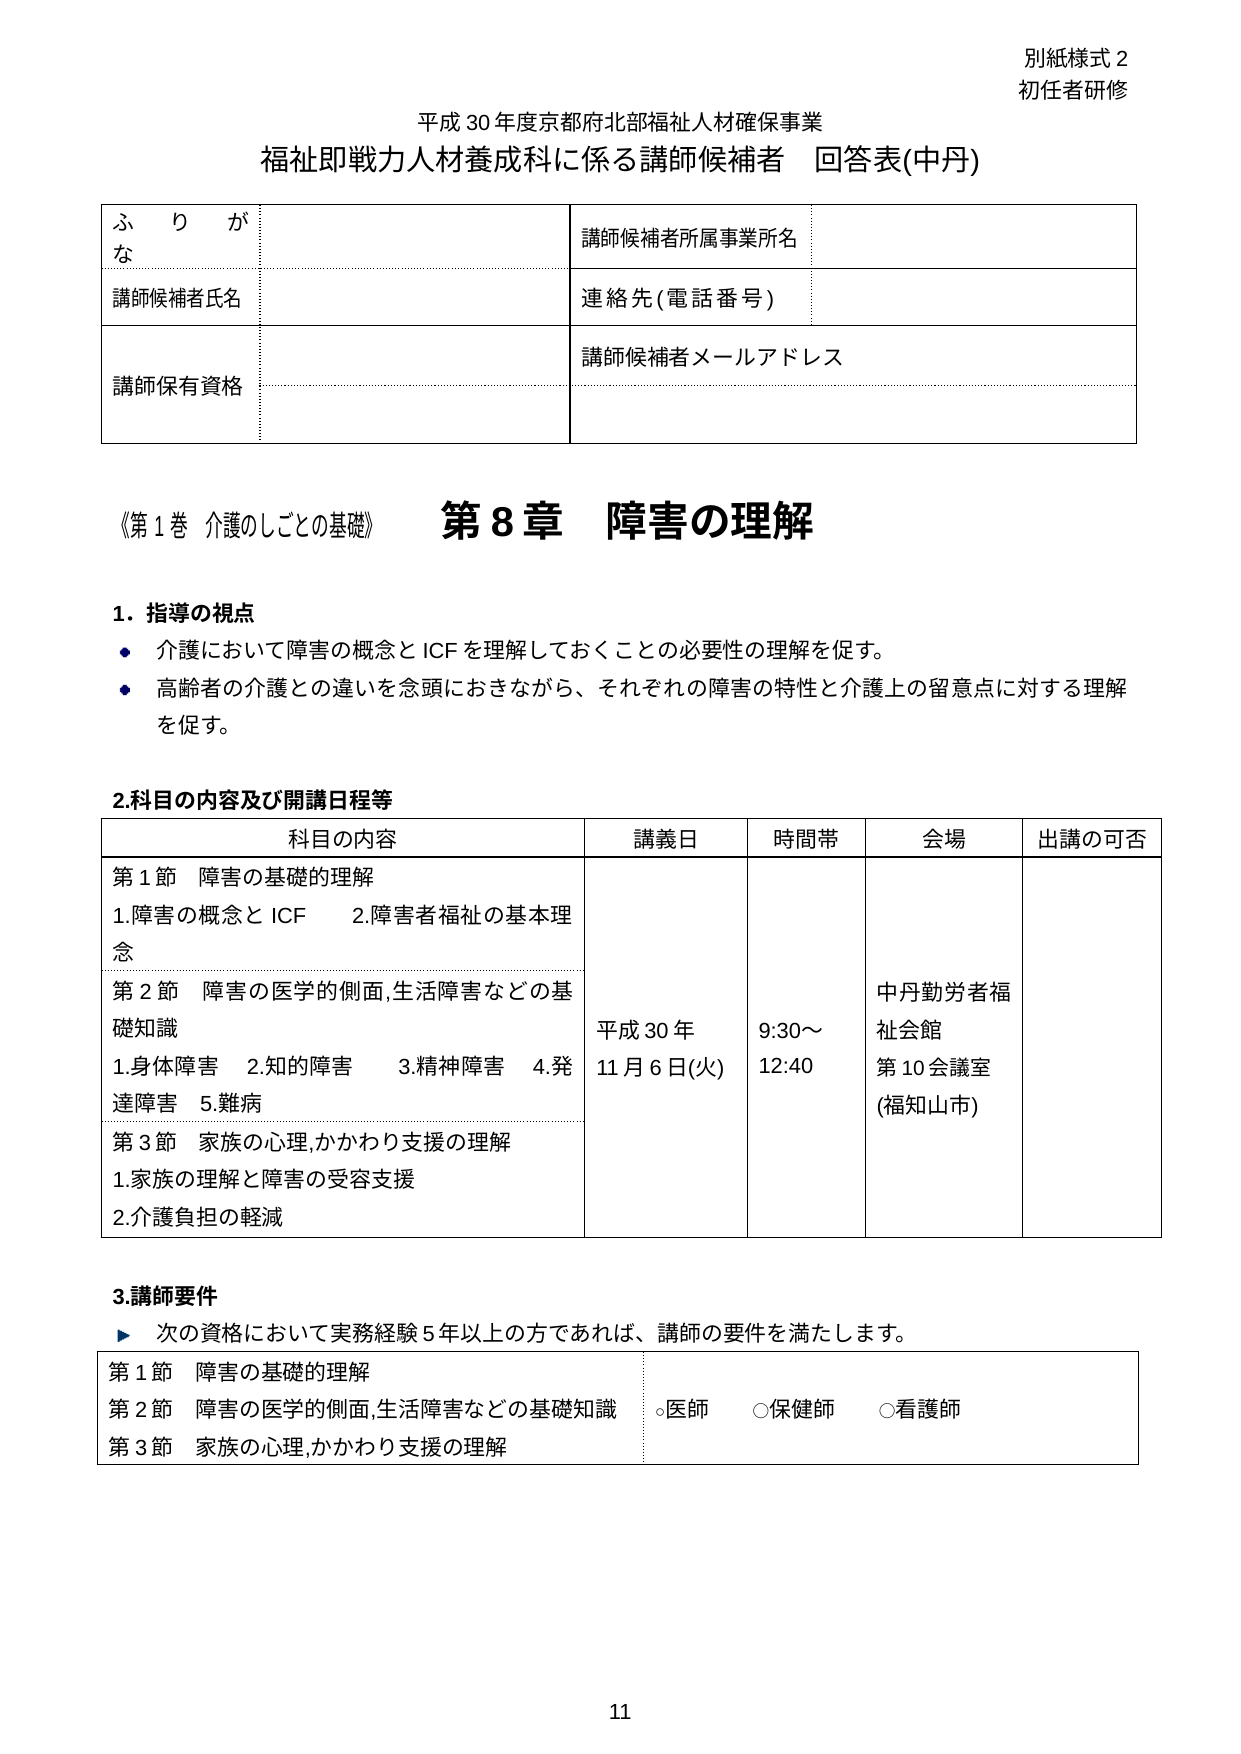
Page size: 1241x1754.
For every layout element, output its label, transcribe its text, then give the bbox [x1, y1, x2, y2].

table_header 時間帯 [748, 819, 865, 856]
list 次の資格において実務経験5年以上の方であれば、講師の要件を満たします。 [112, 1313, 1128, 1351]
table_header ○医師 ○保健師 ○看護師 [644, 1352, 1138, 1464]
table_cell 第2節 障害の医学的側面,生活障害などの基礎知識 1.身体障害 2.知的障害 3.精神障害 4.発達障害 5.難病 [102, 970, 584, 1121]
list 介護において障害の概念とICFを理解しておくことの必要性の理解を促す。 [112, 630, 1128, 668]
table_header 第1節 障害の基礎的理解 第2節 障害の医学的側面,生活障害などの基礎知識 第3節 家族の心理,かかわり支援の理解 [98, 1352, 644, 1464]
table_cell [1023, 858, 1161, 1237]
text 3.講師要件 [112, 1276, 1128, 1313]
table_cell 第1節 障害の基礎的理解 1.障害の概念とICF 2.障害者福祉の基本理念 [102, 858, 584, 970]
table_cell 9:30～ 12:40 [748, 858, 865, 1237]
picture [113, 642, 130, 659]
table_header 出講の可否 [1023, 819, 1161, 856]
table_header 会場 [866, 819, 1022, 856]
picture [113, 1325, 130, 1342]
text 2.科目の内容及び開講日程等 [112, 780, 1128, 818]
list 高齢者の介護との違いを念頭におきながら、それぞれの障害の特性と介護上の留意点に対する理解を促す。 [112, 668, 1128, 780]
table_cell 平成30年 11月6日(火) [585, 858, 747, 1237]
table_header 講義日 [585, 819, 747, 856]
table_cell 第3節 家族の心理,かかわり支援の理解 1.家族の理解と障害の受容支援 2.介護負担の軽減 [102, 1121, 584, 1237]
text 1．指導の視点 [112, 593, 1128, 630]
table_header 科目の内容 [102, 819, 584, 856]
text 《第1巻 介護のしごとの基礎》 第8章 障害の理解 [112, 480, 1128, 555]
table_cell 中丹勤労者福祉会館 第10会議室 (福知山市) [866, 858, 1022, 1237]
picture [113, 679, 130, 697]
